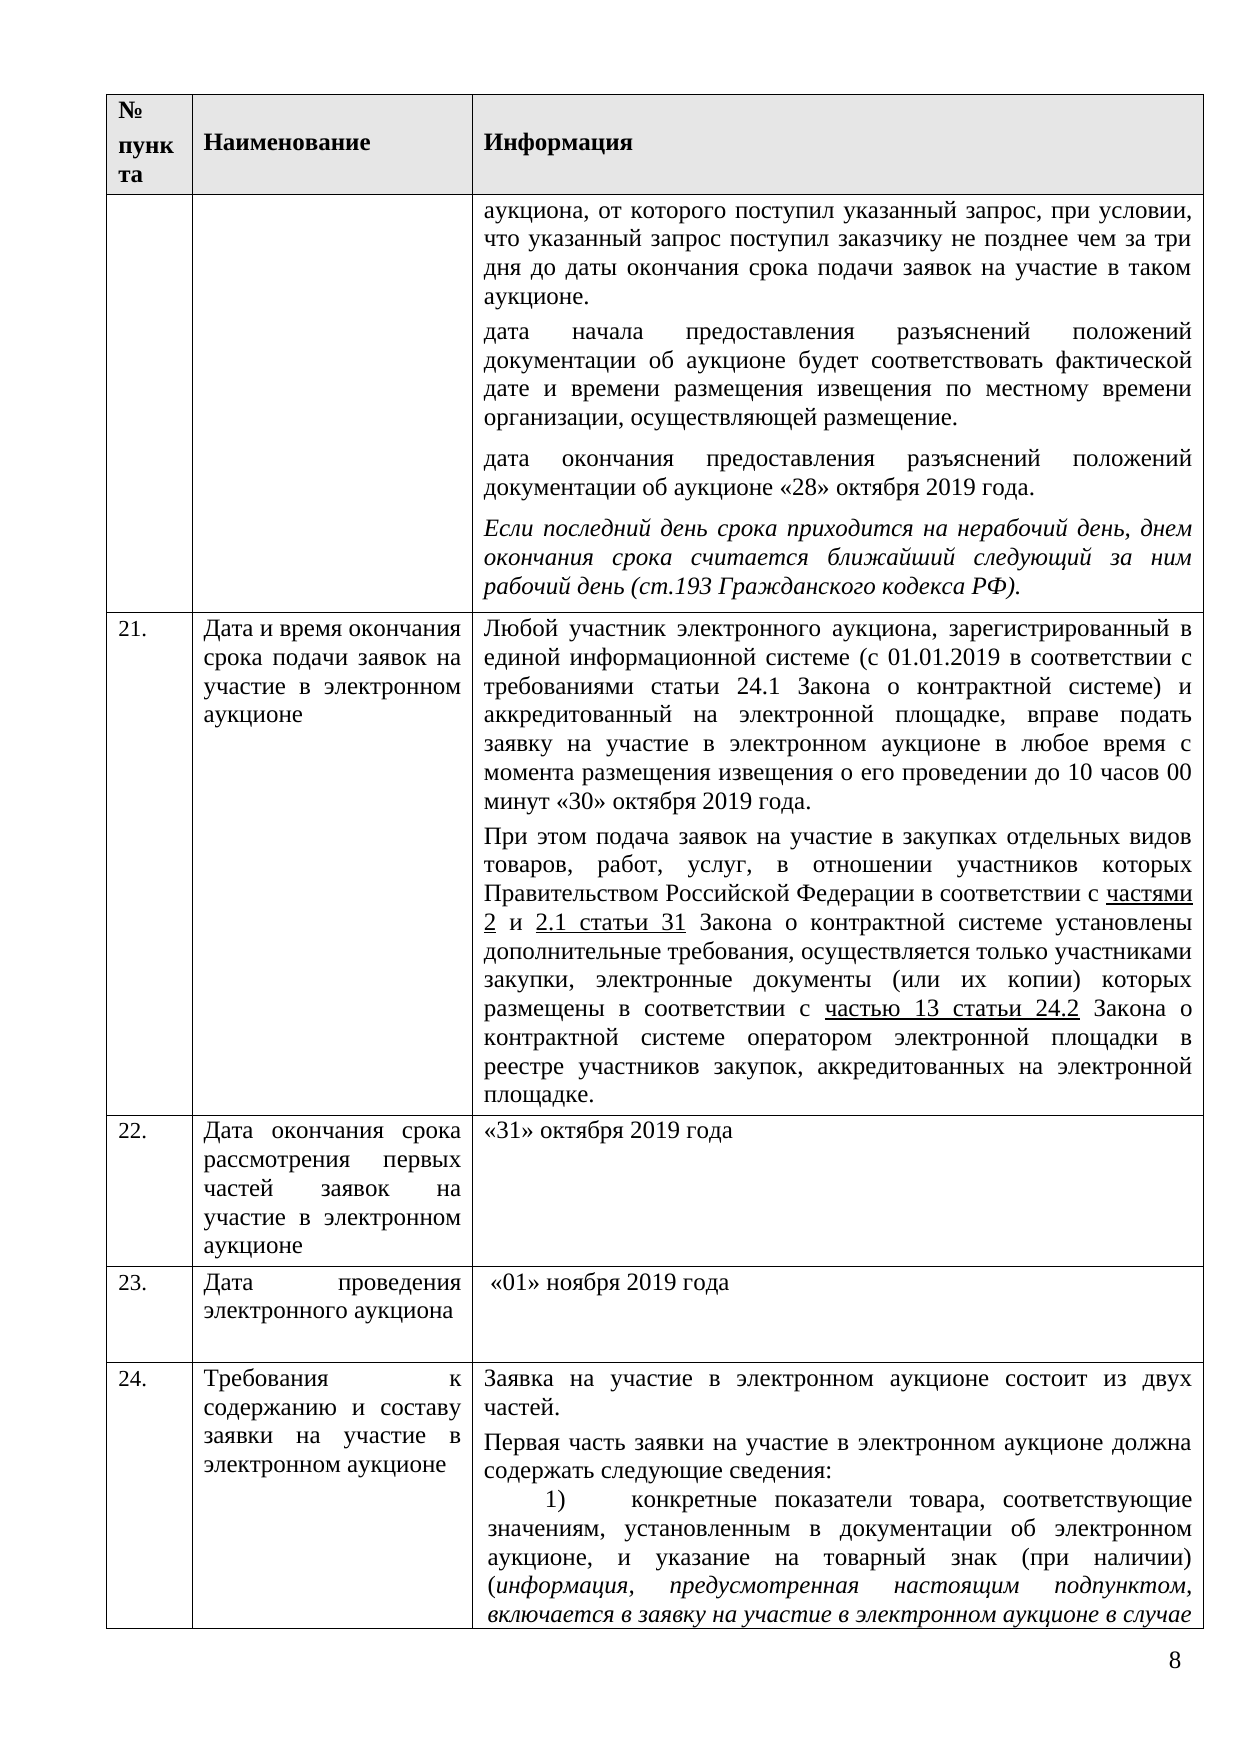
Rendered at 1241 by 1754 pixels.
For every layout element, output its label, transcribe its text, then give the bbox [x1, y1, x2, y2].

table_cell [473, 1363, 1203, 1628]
table_cell [107, 1267, 192, 1362]
table_cell [107, 1116, 192, 1266]
table_header № пункта [107, 95, 192, 194]
table_cell Дата окончания срока рассмотрения первых частей заявок на участие в электронном аукционе [193, 1116, 472, 1266]
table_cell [193, 1363, 472, 1628]
table_cell Любой участник электронного аукциона, зарегистрированный в единой информационной системе (с 01.01.2019 в соответствии с требованиями статьи 24.1 Закона о контрактной системе) и аккредитованный на электронной площадке, вправе подать заявку на участие в электронном аукционе в любое время с момента размещения извещения о его проведении до 10 часов 00 минут «30» октября 2019 года. При этом подача заявок на участие в закупках отдельных видов товаров, работ, услуг, в отношении участников которых Правительством Российской Федерации в соответствии с частями 2 и 2.1 статьи 31 Закона о контрактной системе установлены дополнительные требования, осуществляется только участниками закупки, электронные документы (или их копии) которых размещены в соответствии с частью 13 статьи 24.2 Закона о контрактной системе оператором электронной площадки в реестре участников закупок, аккредитованных на электронной площадке. [473, 613, 1203, 1114]
table_cell «31» октября 2019 года [473, 1116, 1203, 1266]
table_cell [107, 1363, 192, 1628]
table_cell Дата и время окончания срока подачи заявок на участие в электронном аукционе [193, 613, 472, 1114]
table_cell «01» ноября 2019 года [473, 1267, 1203, 1362]
table_cell [107, 613, 192, 1114]
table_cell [193, 195, 472, 612]
table_header Информация [473, 95, 1203, 194]
table_header Наименование [193, 95, 472, 194]
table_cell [473, 195, 1203, 612]
table_cell [107, 195, 192, 612]
table_cell Дата проведения электронного аукциона [193, 1267, 472, 1362]
